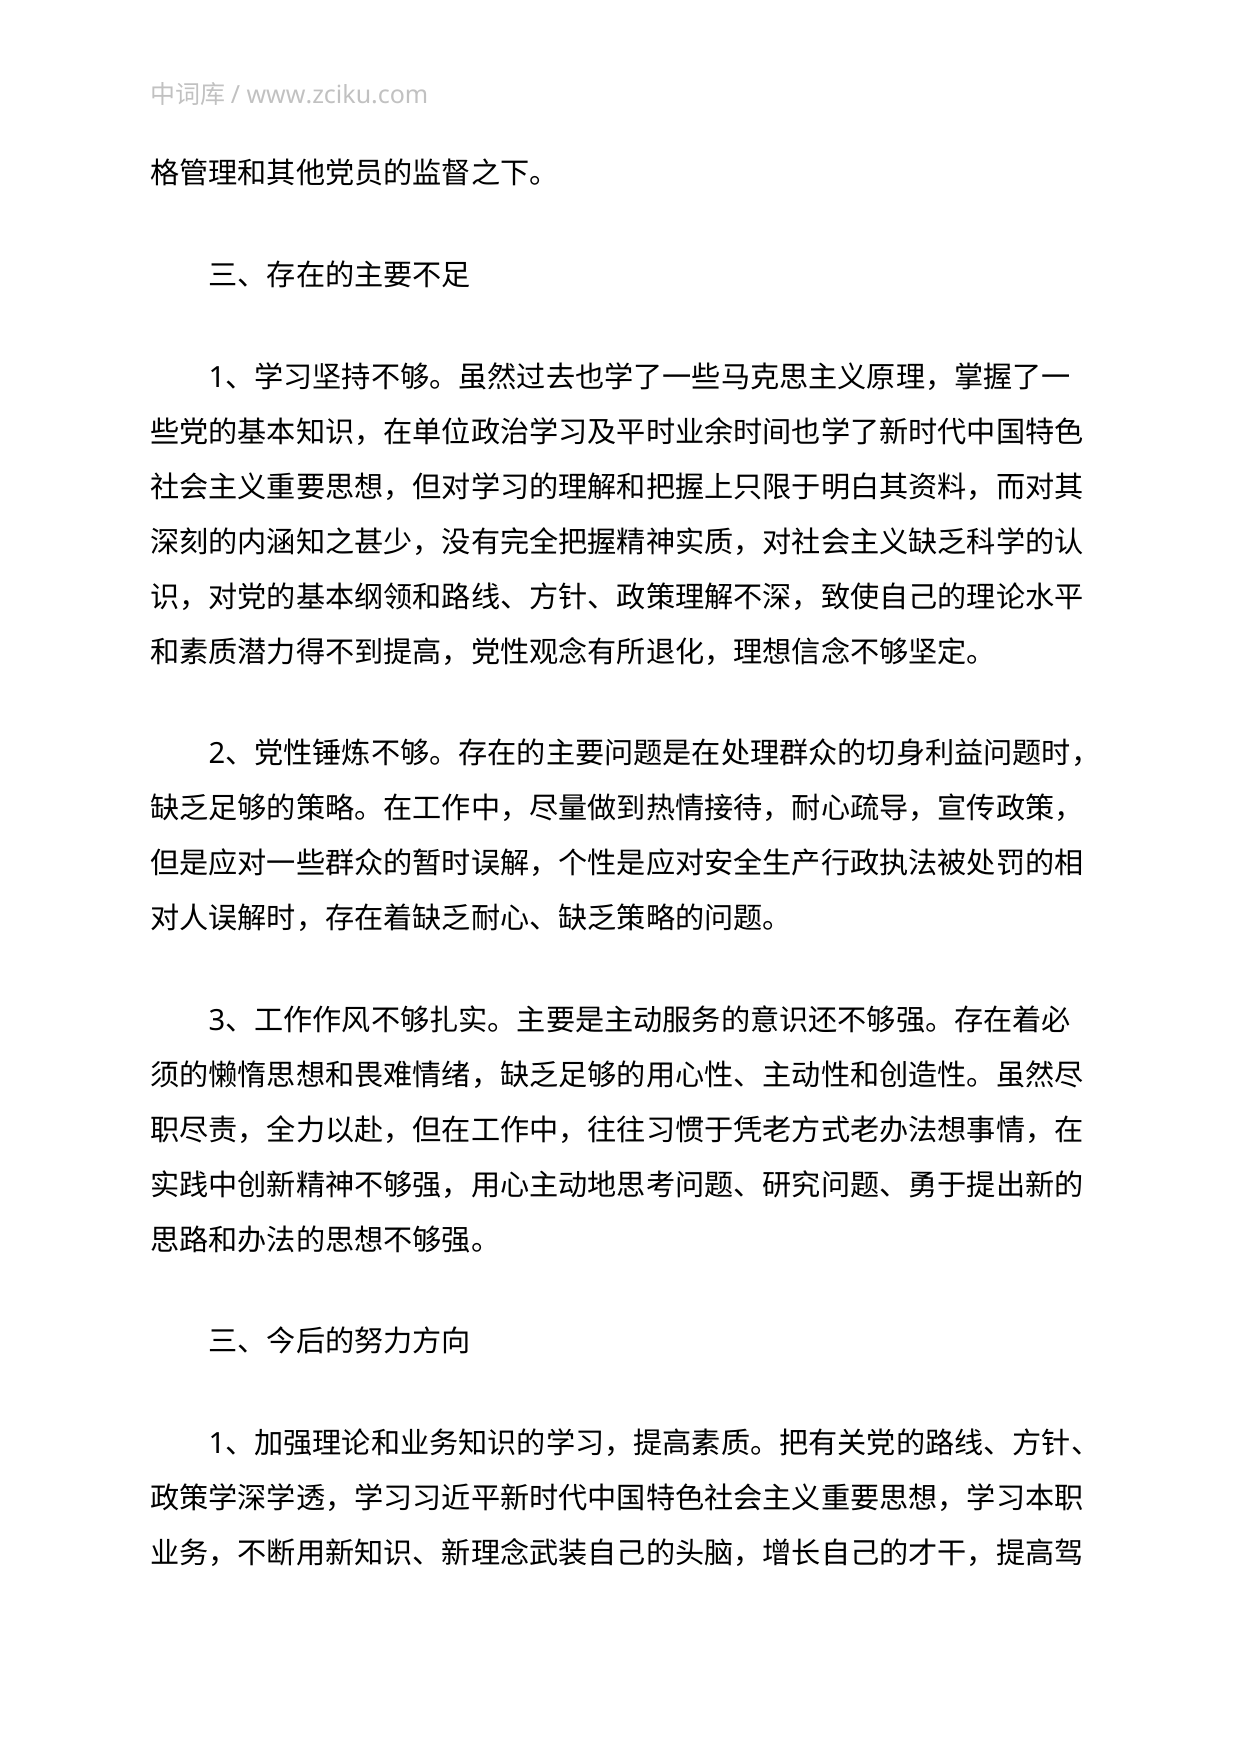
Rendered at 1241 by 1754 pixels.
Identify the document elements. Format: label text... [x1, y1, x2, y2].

text 三、今后的努力方向 [150, 1318, 1090, 1360]
text 1、学习坚持不够。虽然过去也学了一些马克思主义原理，掌握了一些党的基本知识，在单位政治学习及平时业余时间也学了新时代中国特色社会主义重要思想，但对学习的理解和把握上只限于明白其资料，而对其深刻的内涵知之甚少，没有完全把握精神实质，对社会主义缺乏科学的认识，对党的基本纲领和路线、方针、政策理解不深，致使自己的理论水平和素质潜力得不到提高，党性观念有所退化，理想信念不够坚定。 [150, 353, 1090, 670]
text 3、工作作风不够扎实。主要是主动服务的意识还不够强。存在着必须的懒惰思想和畏难情绪，缺乏足够的用心性、主动性和创造性。虽然尽职尽责，全力以赴，但在工作中，往往习惯于凭老方式老办法想事情，在实践中创新精神不够强，用心主动地思考问题、研究问题、勇于提出新的思路和办法的思想不够强。 [150, 996, 1090, 1258]
text 三、存在的主要不足 [150, 252, 1090, 294]
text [150, 1420, 1090, 1572]
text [150, 150, 1090, 192]
text 2、党性锤炼不够。存在的主要问题是在处理群众的切身利益问题时，缺乏足够的策略。在工作中，尽量做到热情接待，耐心疏导，宣传政策，但是应对一些群众的暂时误解，个性是应对安全生产行政执法被处罚的相对人误解时，存在着缺乏耐心、缺乏策略的问题。 [150, 730, 1090, 937]
